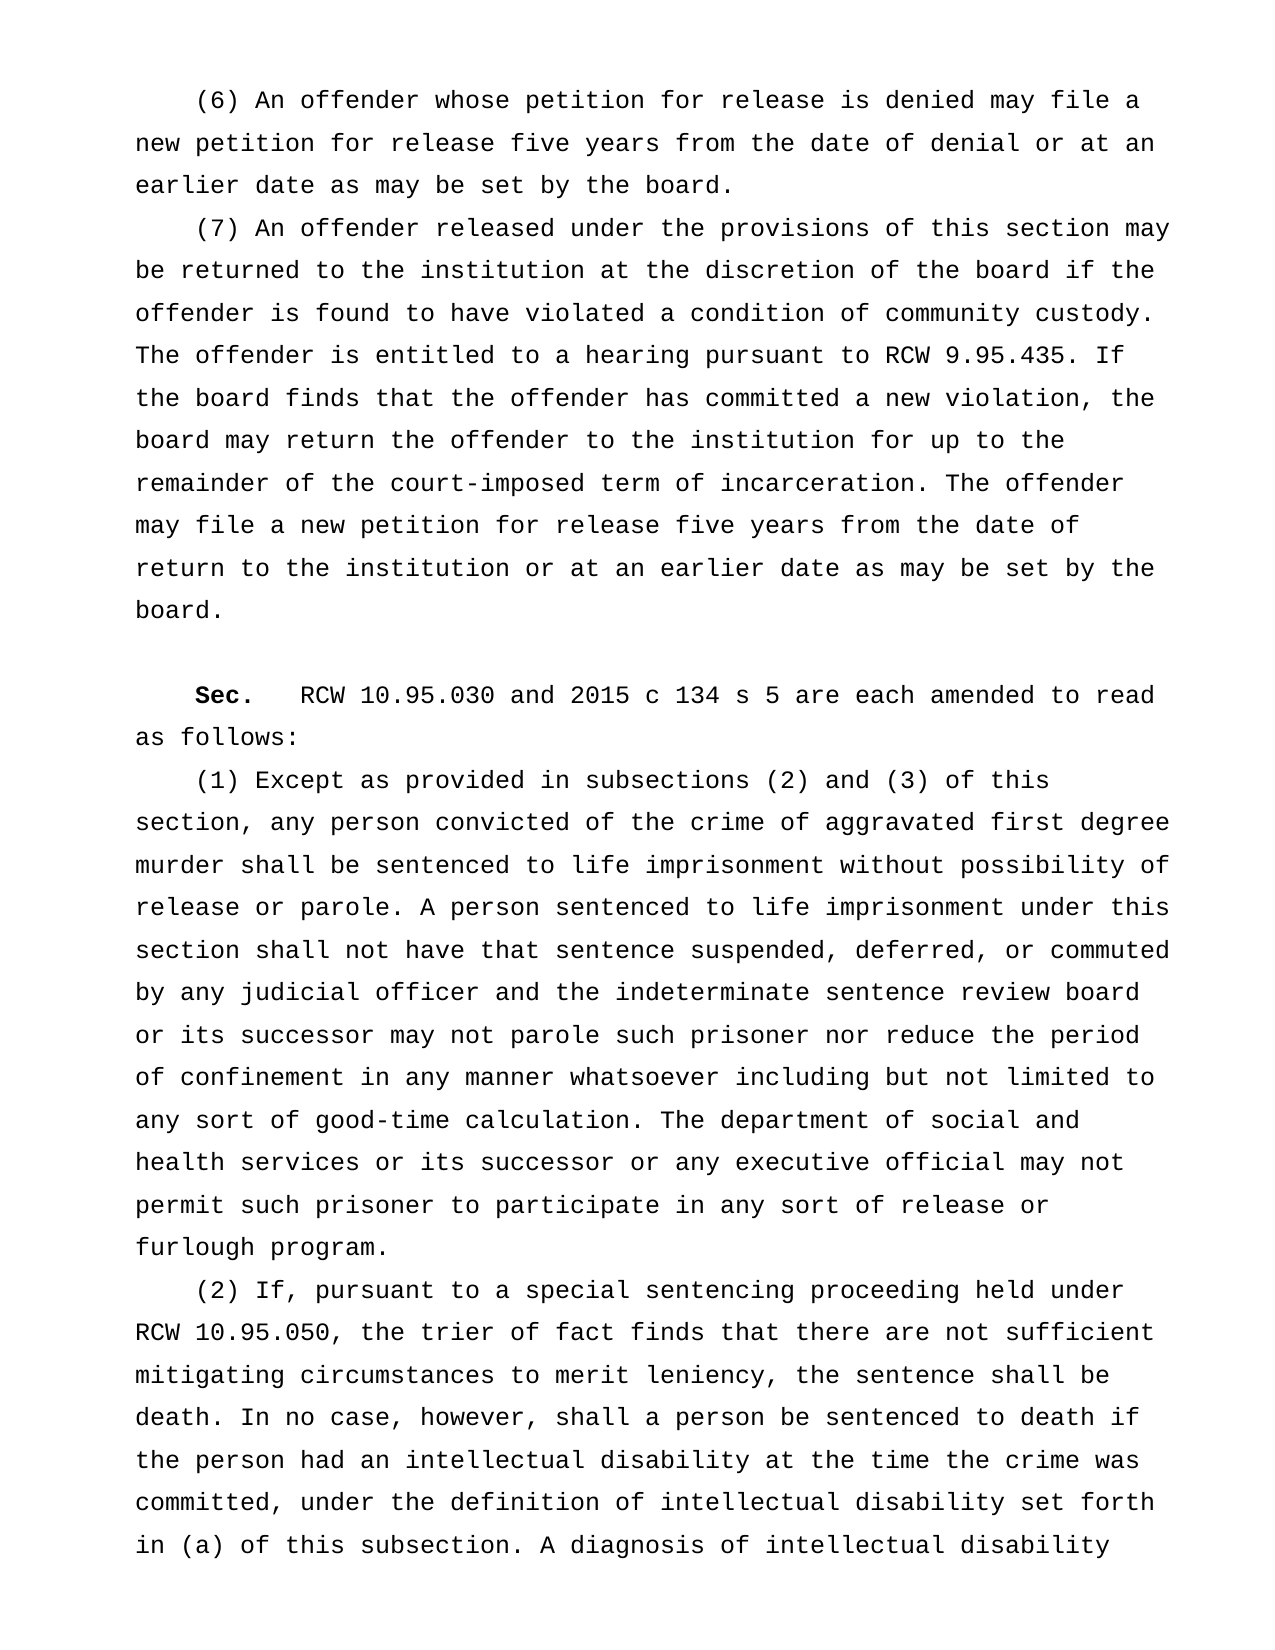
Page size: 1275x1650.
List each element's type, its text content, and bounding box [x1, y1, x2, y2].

text (6) An offender whose petition for release is denied may file a new petition for release five years from the date of denial or at an earlier date as may be set by the board. [135, 75, 1170, 202]
text (1) Except as provided in subsections (2) and (3) of this section, any person convicted of the crime of aggravated first degree murder shall be sentenced to life imprisonment without possibility of release or parole. A person sentenced to life imprisonment under this section shall not have that sentence suspended, deferred, or commuted by any judicial officer and the indeterminate sentence review board or its successor may not parole such prisoner nor reduce the period of confinement in any manner whatsoever including but not limited to any sort of good-time calculation. The department of social and health services or its successor or any executive official may not permit such prisoner to participate in any sort of release or furlough program. [135, 754, 1170, 1264]
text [135, 1264, 1170, 1562]
text Sec. RCW 10.95.030 and 2015 c 134 s 5 are each amended to read as follows: [135, 669, 1170, 754]
text (7) An offender released under the provisions of this section may be returned to the institution at the discretion of the board if the offender is found to have violated a condition of community custody. The offender is entitled to a hearing pursuant to RCW 9.95.435. If the board finds that the offender has committed a new violation, the board may return the offender to the institution for up to the remainder of the court-imposed term of incarceration. The offender may file a new petition for release five years from the date of return to the institution or at an earlier date as may be set by the board. [135, 202, 1170, 627]
